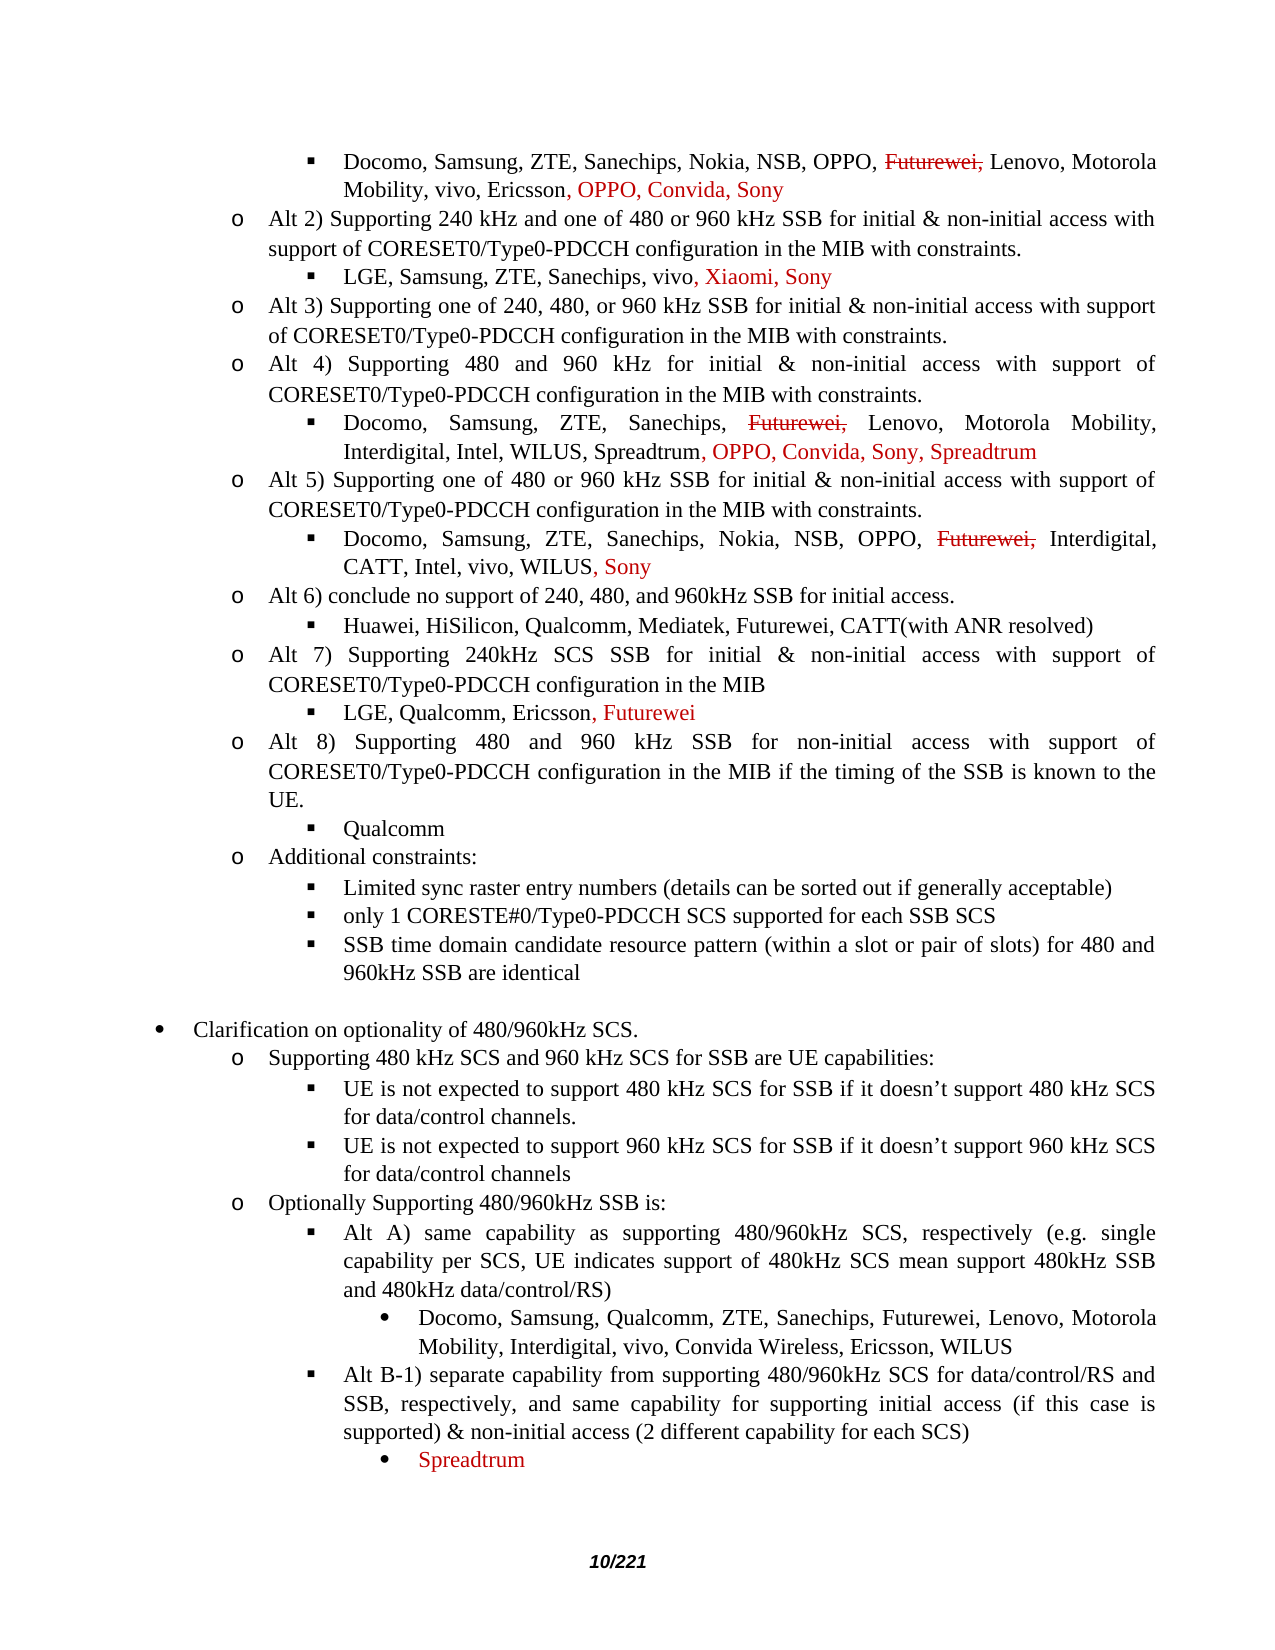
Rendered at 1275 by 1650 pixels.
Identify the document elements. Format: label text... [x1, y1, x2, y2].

list LGE, Samsung, ZTE, Sanechips, vivo, Xiaomi, Sony [306, 263, 1157, 290]
list Alt 6) conclude no support of 240, 480, and 960kHz SSB for initial access. [231, 582, 1157, 610]
list LGE, Qualcomm, Ericsson, Futurewei [306, 699, 1157, 726]
list Alt 5) Supporting one of 480 or 960 kHz SSB for initial & non-initial access with support of CORESET0/Type0-PDCCH configuration in the MIB with constraints. [231, 466, 1157, 523]
list Limited sync raster entry numbers (details can be sorted out if generally acceptable) [306, 874, 1157, 900]
list Docomo, Samsung, ZTE, Sanechips, Nokia, NSB, OPPO, Futurewei, Interdigital, CATT, Intel, vivo, WILUS, Sony [306, 525, 1157, 580]
list Alt B-1) separate capability from supporting 480/960kHz SCS for data/control/RS and SSB, respectively, and same capability for supporting initial access (if this case is supported) & non-initial access (2 different capability for each SCS) [306, 1361, 1157, 1444]
list Alt 7) Supporting 240kHz SCS SSB for initial & non-initial access with support of CORESET0/Type0-PDCCH configuration in the MIB [231, 641, 1157, 697]
list Alt 2) Supporting 240 kHz and one of 480 or 960 kHz SSB for initial & non-initial access with support of CORESET0/Type0-PDCCH configuration in the MIB with constraints. [231, 204, 1157, 261]
list UE is not expected to support 480 kHz SCS for SSB if it doesn’t support 480 kHz SCS for data/control channels. [306, 1075, 1157, 1130]
list Qualcomm [306, 815, 1157, 841]
list Supporting 480 kHz SCS and 960 kHz SCS for SSB are UE capabilities: [231, 1044, 1157, 1073]
list UE is not expected to support 960 kHz SCS for SSB if it doesn’t support 960 kHz SCS for data/control channels [306, 1132, 1157, 1187]
list Docomo, Samsung, Qualcomm, ZTE, Sanechips, Futurewei, Lenovo, Motorola Mobility, Interdigital, vivo, Convida Wireless, Ericsson, WILUS [381, 1304, 1157, 1359]
list Alt 8) Supporting 480 and 960 kHz SSB for non-initial access with support of CORESET0/Type0-PDCCH configuration in the MIB if the timing of the SSB is known to the UE. [231, 728, 1157, 813]
list only 1 CORESTE#0/Type0-PDCCH SCS supported for each SSB SCS [306, 902, 1157, 929]
list Alt 3) Supporting one of 240, 480, or 960 kHz SSB for initial & non-initial access with support of CORESET0/Type0-PDCCH configuration in the MIB with constraints. [231, 292, 1157, 348]
list Docomo, Samsung, ZTE, Sanechips, Nokia, NSB, OPPO, Futurewei, Lenovo, Motorola Mobility, vivo, Ericsson, OPPO, Convida, Sony [306, 148, 1157, 202]
list SSB time domain candidate resource pattern (within a slot or pair of slots) for 480 and 960kHz SSB are identical [306, 931, 1157, 986]
list Alt A) same capability as supporting 480/960kHz SCS, respectively (e.g. single capability per SCS, UE indicates support of 480kHz SCS mean support 480kHz SSB and 480kHz data/control/RS) [306, 1219, 1157, 1302]
list Optionally Supporting 480/960kHz SSB is: [231, 1189, 1157, 1217]
list Alt 4) Supporting 480 and 960 kHz for initial & non-initial access with support of CORESET0/Type0-PDCCH configuration in the MIB with constraints. [231, 351, 1157, 407]
list Docomo, Samsung, ZTE, Sanechips, Futurewei, Lenovo, Motorola Mobility, Interdigital, Intel, WILUS, Spreadtrum, OPPO, Convida, Sony, Spreadtrum [306, 409, 1157, 464]
list Clarification on optionality of 480/960kHz SCS. [156, 1016, 1157, 1042]
list Additional constraints: [231, 843, 1157, 872]
list Spreadtrum [381, 1447, 1157, 1473]
list Huawei, HiSilicon, Qualcomm, Mediatek, Futurewei, CATT(with ANR resolved) [306, 612, 1157, 638]
